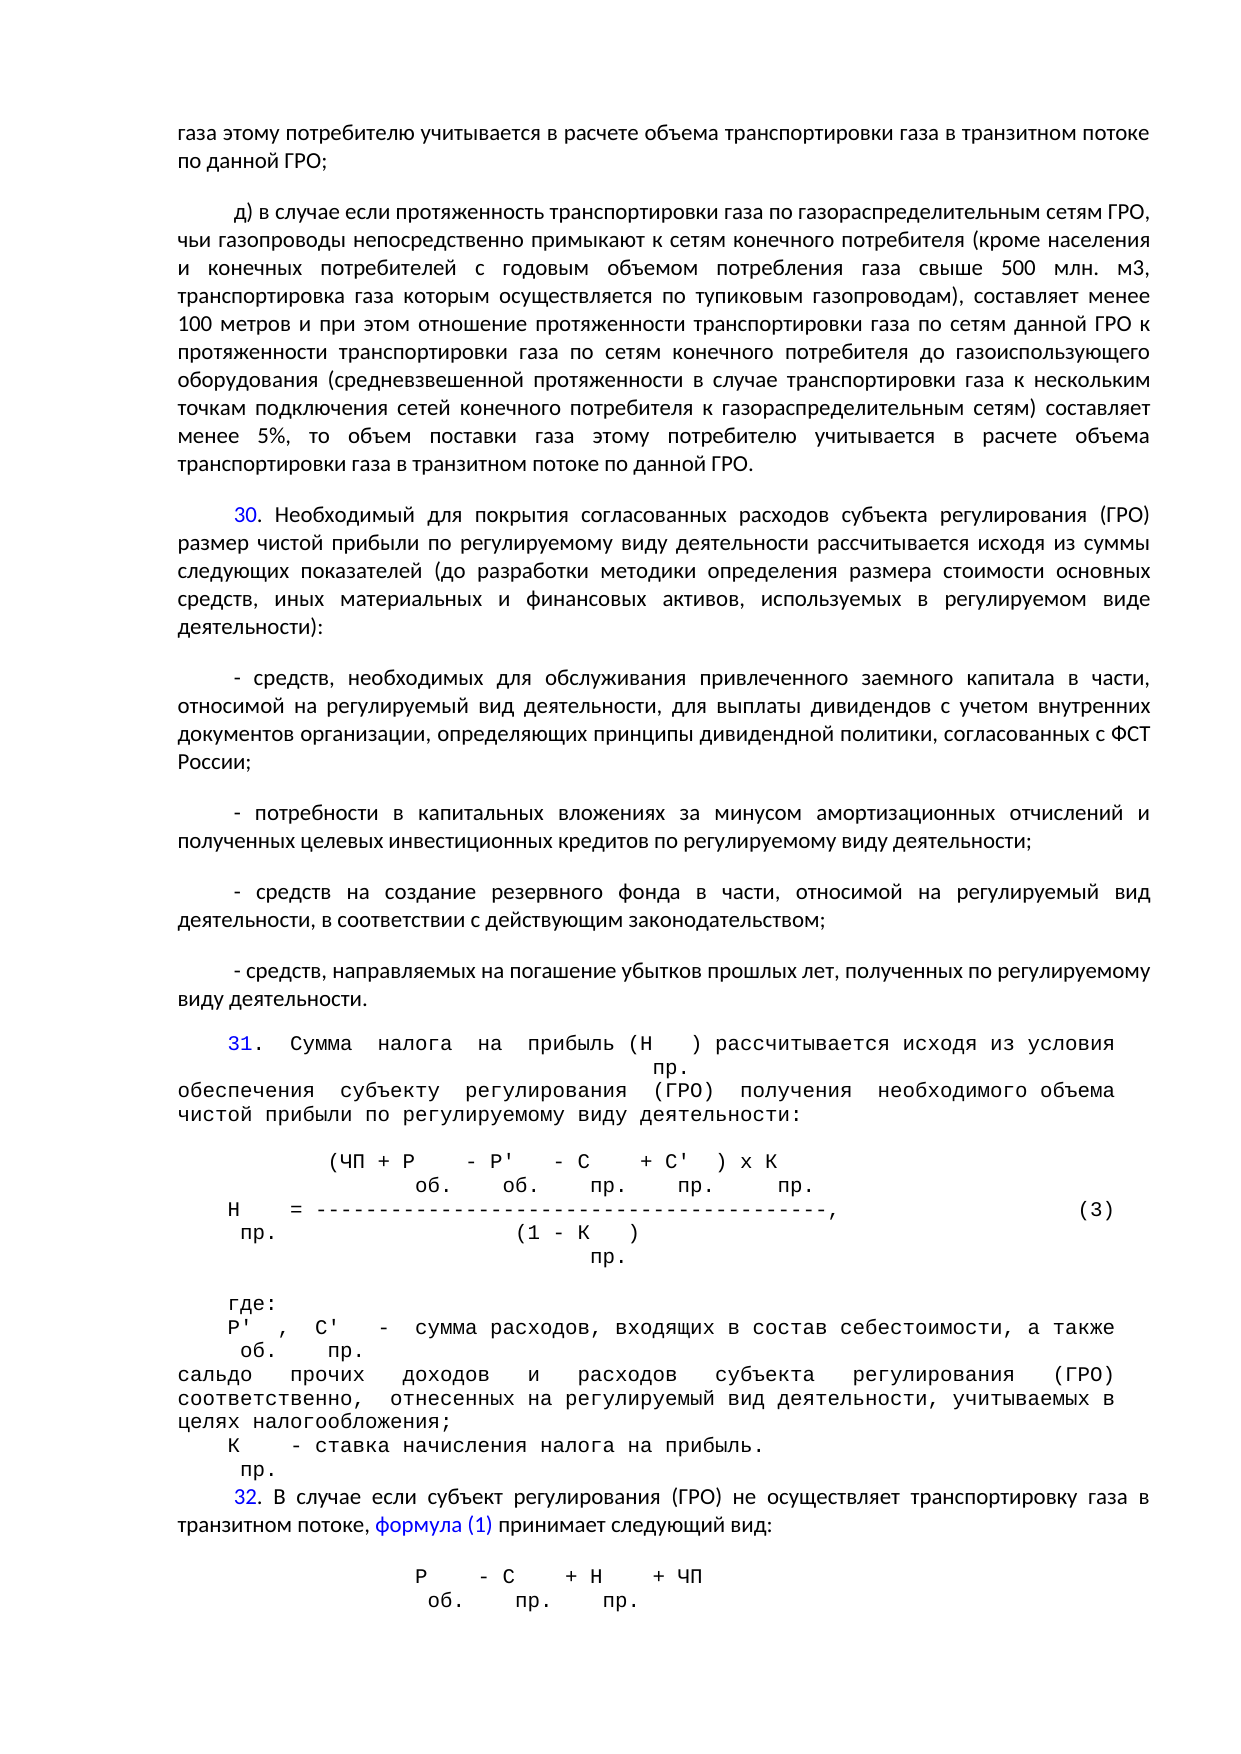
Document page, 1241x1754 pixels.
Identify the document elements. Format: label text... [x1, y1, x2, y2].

text пр. [177, 1459, 1152, 1482]
text д) в случае если протяженность транспортировки газа по газораспределительным сетям ГРО, чьи газопроводы непосредственно примыкают к сетям конечного потребителя (кроме населения и конечных потребителей с годовым объемом потребления газа свыше 500 млн. м3, транспортировка газа которым осуществляется по тупиковым газопроводам), составляет менее 100 метров и при этом отношение протяженности транспортировки газа по сетям данной ГРО к протяженности транспортировки газа по сетям конечного потребителя до газоиспользующего оборудования (средневзвешенной протяженности в случае транспортировки газа к нескольким точкам подключения сетей конечного потребителя к газораспределительным сетям) составляет менее 5%, то объем поставки газа этому потребителю учитывается в расчете объема транспортировки газа в транзитном потоке по данной ГРО. [177, 197, 1152, 477]
text сальдо прочих доходов и расходов субъекта регулирования (ГРО) [177, 1364, 1152, 1388]
text - средств, направляемых на погашение убытков прошлых лет, полученных по регулируемому виду деятельности. [177, 956, 1152, 1012]
text об. пр. пр. [177, 1590, 1152, 1614]
text целях налогообложения; [177, 1411, 1152, 1435]
text пр. [177, 1057, 1152, 1080]
text где: [177, 1293, 1152, 1317]
text 32. В случае если субъект регулирования (ГРО) не осуществляет транспортировку газа в транзитном потоке, формула (1) принимает следующий вид: [177, 1482, 1152, 1538]
text Р - С + Н + ЧП [177, 1566, 1152, 1590]
text обеспечения субъекту регулирования (ГРО) получения необходимого объема [177, 1080, 1152, 1104]
text (ЧП + Р - Р' - С + С' ) x К [177, 1151, 1152, 1175]
text пр. [177, 1246, 1152, 1269]
text - средств на создание резервного фонда в части, относимой на регулируемый вид деятельности, в соответствии с действующим законодательством; [177, 877, 1152, 933]
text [177, 118, 1152, 174]
text соответственно, отнесенных на регулируемый вид деятельности, учитываемых в [177, 1388, 1152, 1411]
text - потребности в капитальных вложениях за минусом амортизационных отчислений и полученных целевых инвестиционных кредитов по регулируемому виду деятельности; [177, 798, 1152, 854]
text пр. (1 - К ) [177, 1222, 1152, 1246]
text об. об. пр. пр. пр. [177, 1175, 1152, 1198]
text К - ставка начисления налога на прибыль. [177, 1435, 1152, 1459]
text 31. Сумма налога на прибыль (Н ) рассчитывается исходя из условия [177, 1033, 1152, 1057]
text об. пр. [177, 1340, 1152, 1364]
text - средств, необходимых для обслуживания привлеченного заемного капитала в части, относимой на регулируемый вид деятельности, для выплаты дивидендов с учетом внутренних документов организации, определяющих принципы дивидендной политики, согласованных с ФСТ России; [177, 663, 1152, 775]
text Р' , С' - сумма расходов, входящих в состав себестоимости, а также [177, 1317, 1152, 1340]
text 30. Необходимый для покрытия согласованных расходов субъекта регулирования (ГРО) размер чистой прибыли по регулируемому виду деятельности рассчитывается исходя из суммы следующих показателей (до разработки методики определения размера стоимости основных средств, иных материальных и финансовых активов, используемых в регулируемом виде деятельности): [177, 500, 1152, 640]
text Н = -----------------------------------------, (3) [177, 1198, 1152, 1222]
text чистой прибыли по регулируемому виду деятельности: [177, 1104, 1152, 1128]
